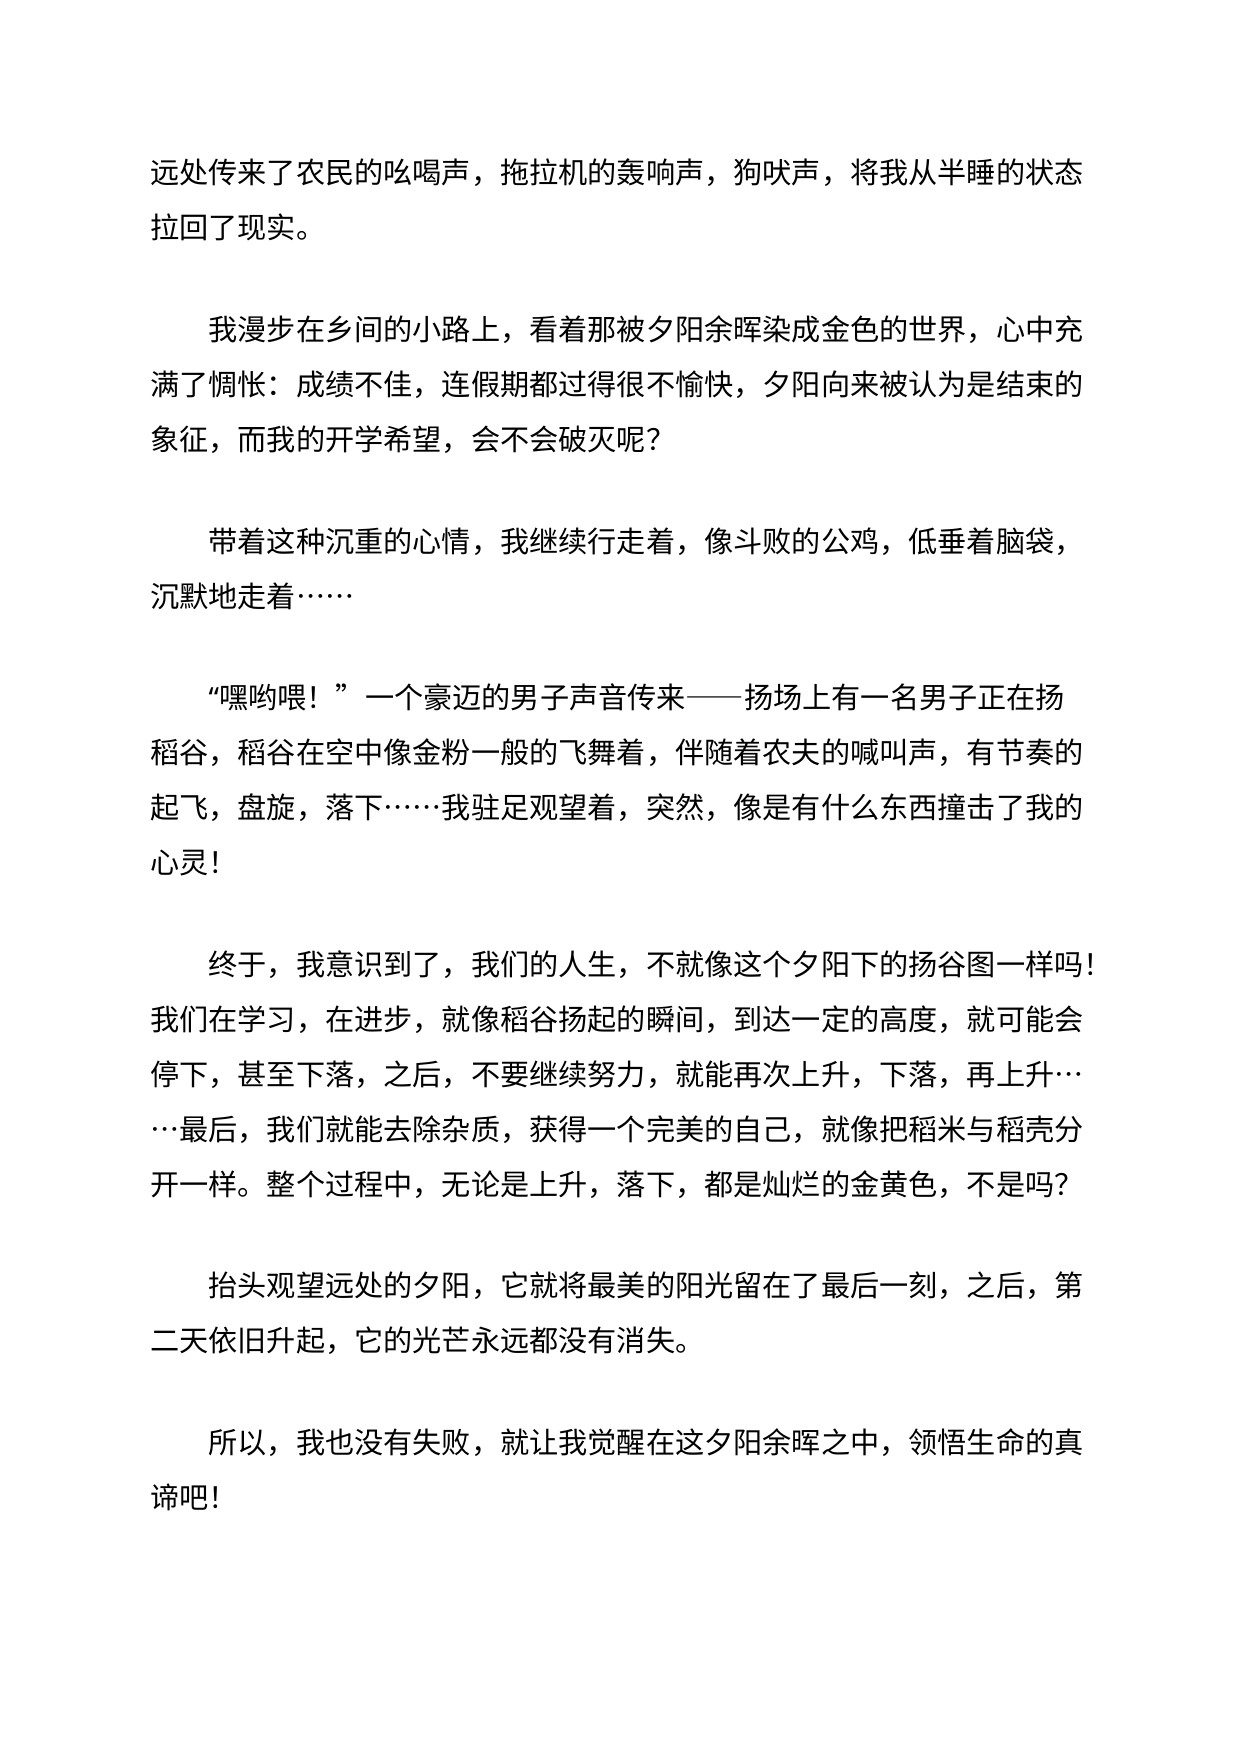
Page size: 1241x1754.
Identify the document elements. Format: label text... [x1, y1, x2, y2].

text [150, 150, 1090, 247]
text 抬头观望远处的夕阳，它就将最美的阳光留在了最后一刻，之后，第二天依旧升起，它的光芒永远都没有消失。 [150, 1263, 1090, 1360]
text 我漫步在乡间的小路上，看着那被夕阳余晖染成金色的世界，心中充满了惆怅：成绩不佳，连假期都过得很不愉快，夕阳向来被认为是结束的象征，而我的开学希望，会不会破灭呢？ [150, 307, 1090, 459]
text “嘿哟喂！”一个豪迈的男子声音传来——扬场上有一名男子正在扬稻谷，稻谷在空中像金粉一般的飞舞着，伴随着农夫的喊叫声，有节奏的起飞，盘旋，落下……我驻足观望着，突然，像是有什么东西撞击了我的心灵！ [150, 675, 1090, 882]
text 带着这种沉重的心情，我继续行走着，像斗败的公鸡，低垂着脑袋，沉默地走着…… [150, 518, 1090, 615]
text 终于，我意识到了，我们的人生，不就像这个夕阳下的扬谷图一样吗！我们在学习，在进步，就像稻谷扬起的瞬间，到达一定的高度，就可能会停下，甚至下落，之后，不要继续努力，就能再次上升，下落，再上升……最后，我们就能去除杂质，获得一个完美的自己，就像把稻米与稻壳分开一样。整个过程中，无论是上升，落下，都是灿烂的金黄色，不是吗？ [150, 941, 1090, 1203]
text 所以，我也没有失败，就让我觉醒在这夕阳余晖之中，领悟生命的真谛吧！ [150, 1419, 1090, 1517]
